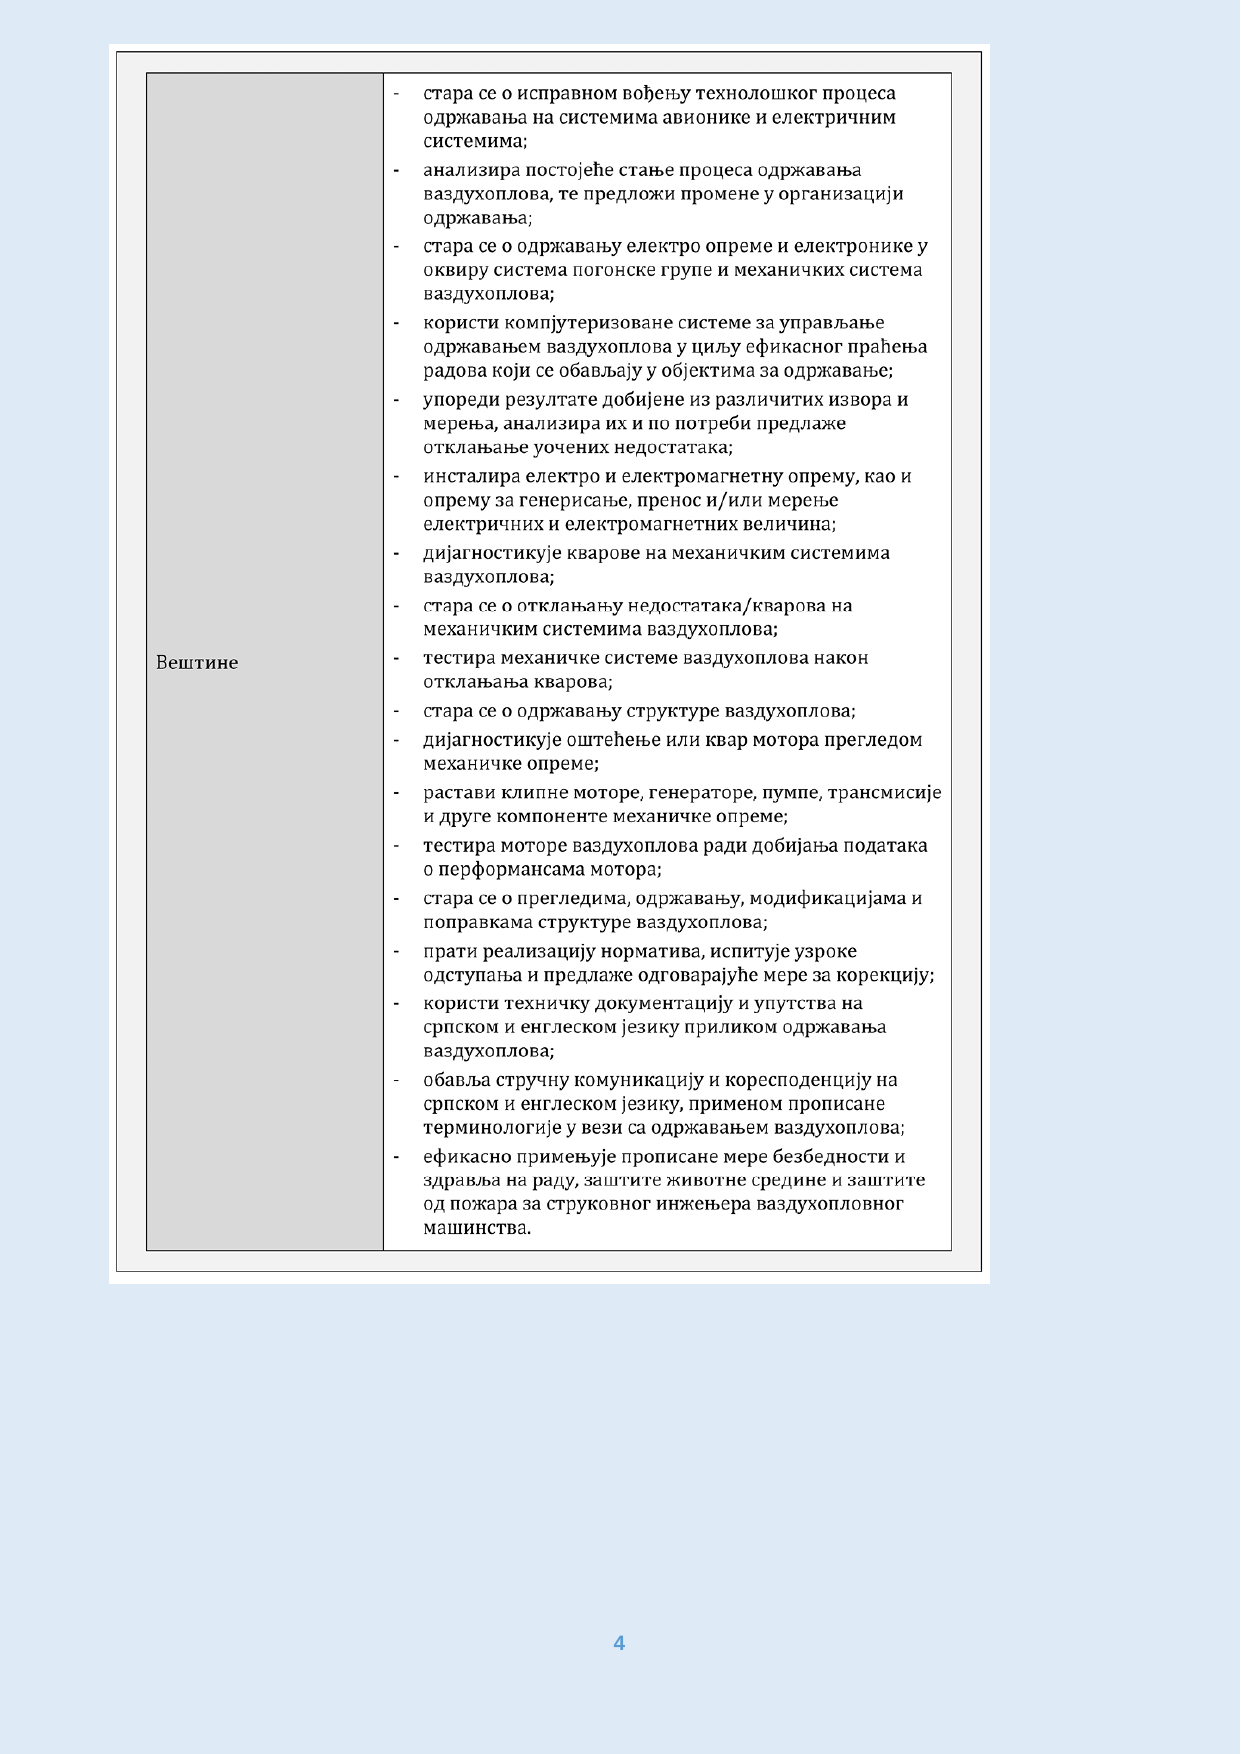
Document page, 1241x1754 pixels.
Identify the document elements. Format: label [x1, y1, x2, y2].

picture [79, 44, 1020, 1284]
